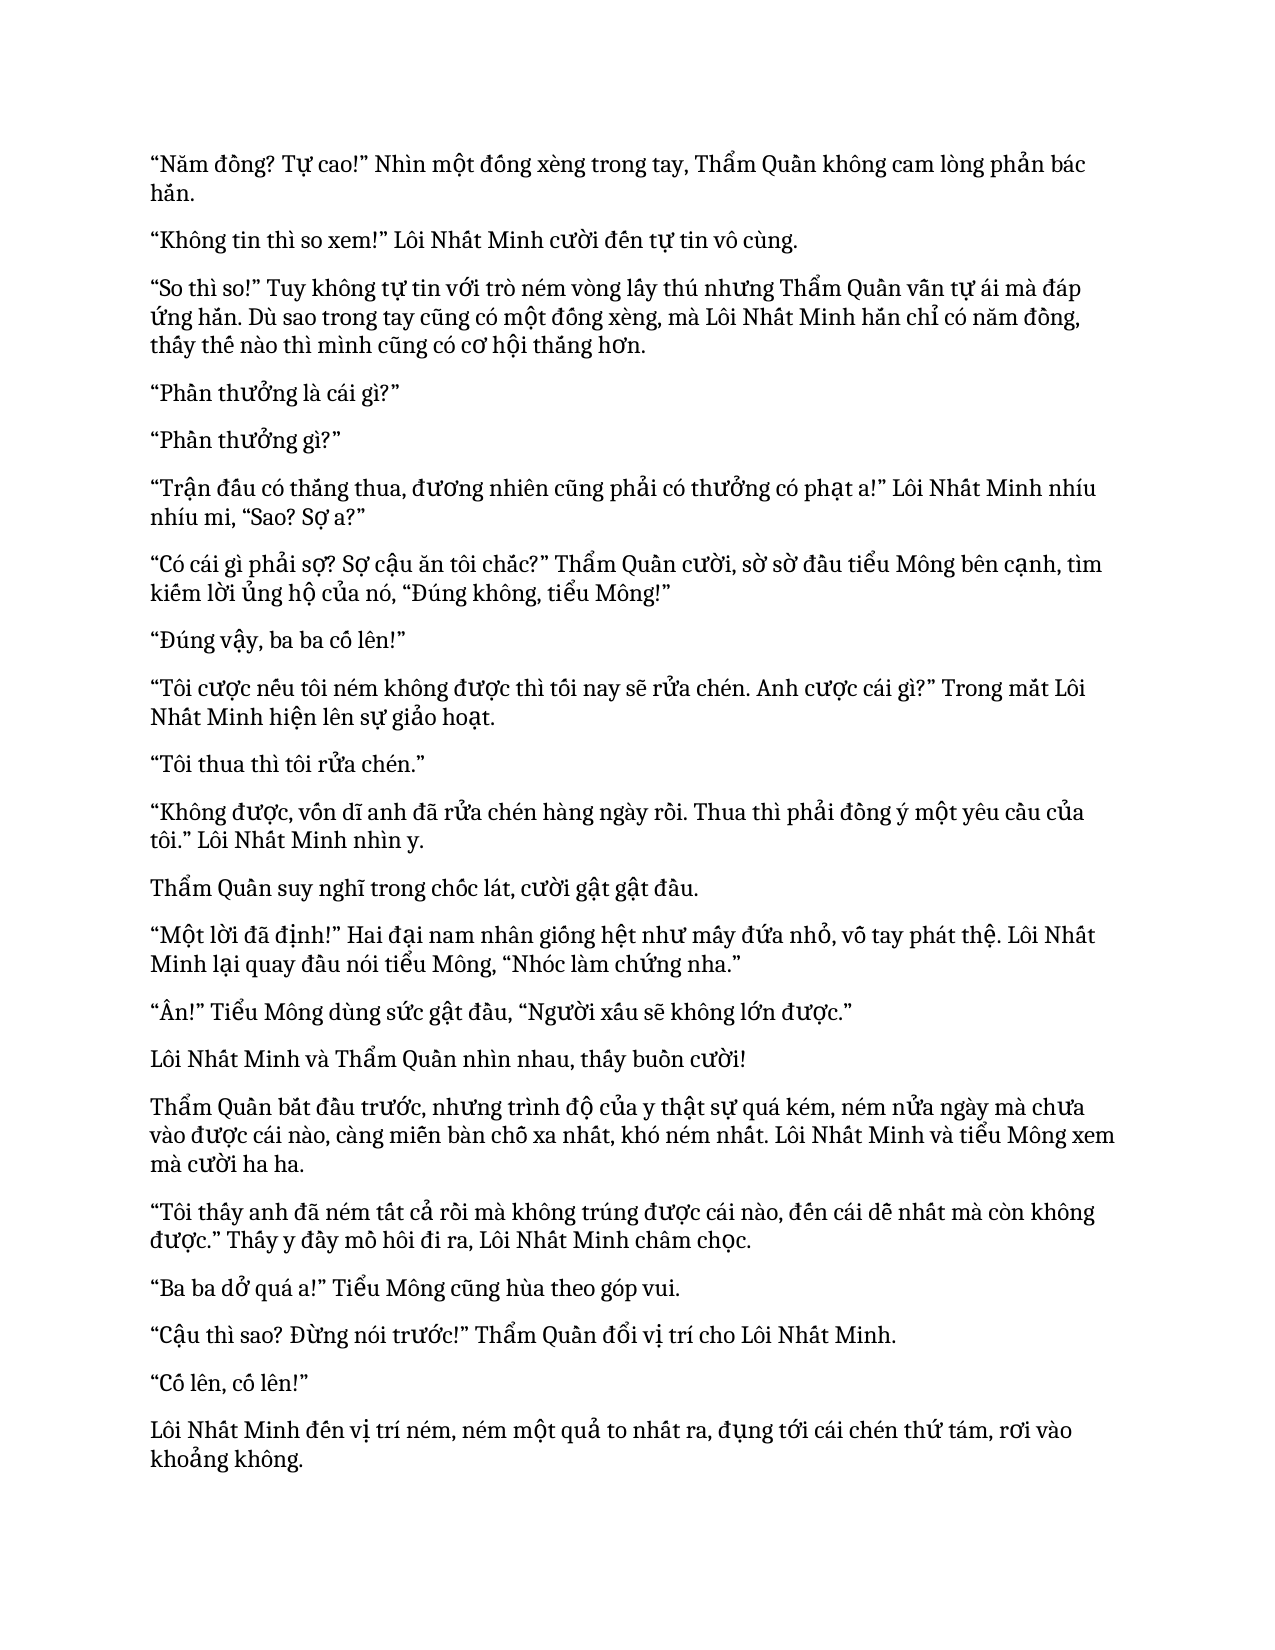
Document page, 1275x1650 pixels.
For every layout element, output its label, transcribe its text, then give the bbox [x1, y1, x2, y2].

text Lôi Nhất Minh đến vị trí ném, ném một quả to nhất ra, đụng tới cái chén thứ tám, rơi vào khoảng không. [150, 1416, 1125, 1474]
text “Có cái gì phải sợ? Sợ cậu ăn tôi chắc?” Thẩm Quần cười, sờ sờ đầu tiểu Mông bên cạnh, tìm kiếm lời ủng hộ của nó, “Đúng không, tiểu Mông!” [150, 550, 1125, 607]
text “Trận đấu có thắng thua, đương nhiên cũng phải có thưởng có phạt a!” Lôi Nhất Minh nhíu nhíu mi, “Sao? Sợ a?” [150, 474, 1125, 531]
text Lôi Nhất Minh và Thẩm Quần nhìn nhau, thấy buồn cười! [150, 1045, 1125, 1074]
text “So thì so!” Tuy không tự tin với trò ném vòng lấy thú nhưng Thẩm Quần vẫn tự ái mà đáp ứng hắn. Dù sao trong tay cũng có một đống xèng, mà Lôi Nhất Minh hắn chỉ có năm đồng, thấy thế nào thì mình cũng có cơ hội thắng hơn. [150, 274, 1125, 360]
text “Tôi cược nếu tôi ném không được thì tối nay sẽ rửa chén. Anh cược cái gì?” Trong mắt Lôi Nhất Minh hiện lên sự giảo hoạt. [150, 674, 1125, 731]
text “Ân!” Tiểu Mông dùng sức gật đầu, “Người xấu sẽ không lớn được.” [150, 997, 1125, 1026]
text “Không được, vốn dĩ anh đã rửa chén hàng ngày rồi. Thua thì phải đồng ý một yêu cầu của tôi.” Lôi Nhất Minh nhìn y. [150, 797, 1125, 855]
text “Cậu thì sao? Đừng nói trước!” Thẩm Quần đổi vị trí cho Lôi Nhất Minh. [150, 1321, 1125, 1350]
text “Đúng vậy, ba ba cố lên!” [150, 626, 1125, 655]
text Thẩm Quần bắt đầu trước, nhưng trình độ của y thật sự quá kém, ném nửa ngày mà chưa vào được cái nào, càng miễn bàn chỗ xa nhất, khó ném nhất. Lôi Nhất Minh và tiểu Mông xem mà cười ha ha. [150, 1092, 1125, 1179]
text “Tôi thấy anh đã ném tất cả rồi mà không trúng được cái nào, đến cái dễ nhất mà còn không được.” Thấy y đầy mồ hôi đi ra, Lôi Nhất Minh châm chọc. [150, 1197, 1125, 1255]
text Thẩm Quần suy nghĩ trong chốc lát, cười gật gật đầu. [150, 874, 1125, 902]
text “Phần thưởng gì?” [150, 426, 1125, 455]
text “Phần thưởng là cái gì?” [150, 379, 1125, 407]
text “Ba ba dở quá a!” Tiểu Mông cũng hùa theo góp vui. [150, 1274, 1125, 1302]
text “Không tin thì so xem!” Lôi Nhất Minh cười đến tự tin vô cùng. [150, 226, 1125, 255]
text “Một lời đã định!” Hai đại nam nhân giống hệt như mấy đứa nhỏ, vỗ tay phát thệ. Lôi Nhất Minh lại quay đầu nói tiểu Mông, “Nhóc làm chứng nha.” [150, 921, 1125, 979]
text “Năm đồng? Tự cao!” Nhìn một đống xèng trong tay, Thẩm Quần không cam lòng phản bác hắn. [150, 150, 1125, 207]
text “Tôi thua thì tôi rửa chén.” [150, 750, 1125, 779]
text “Cố lên, cố lên!” [150, 1369, 1125, 1397]
